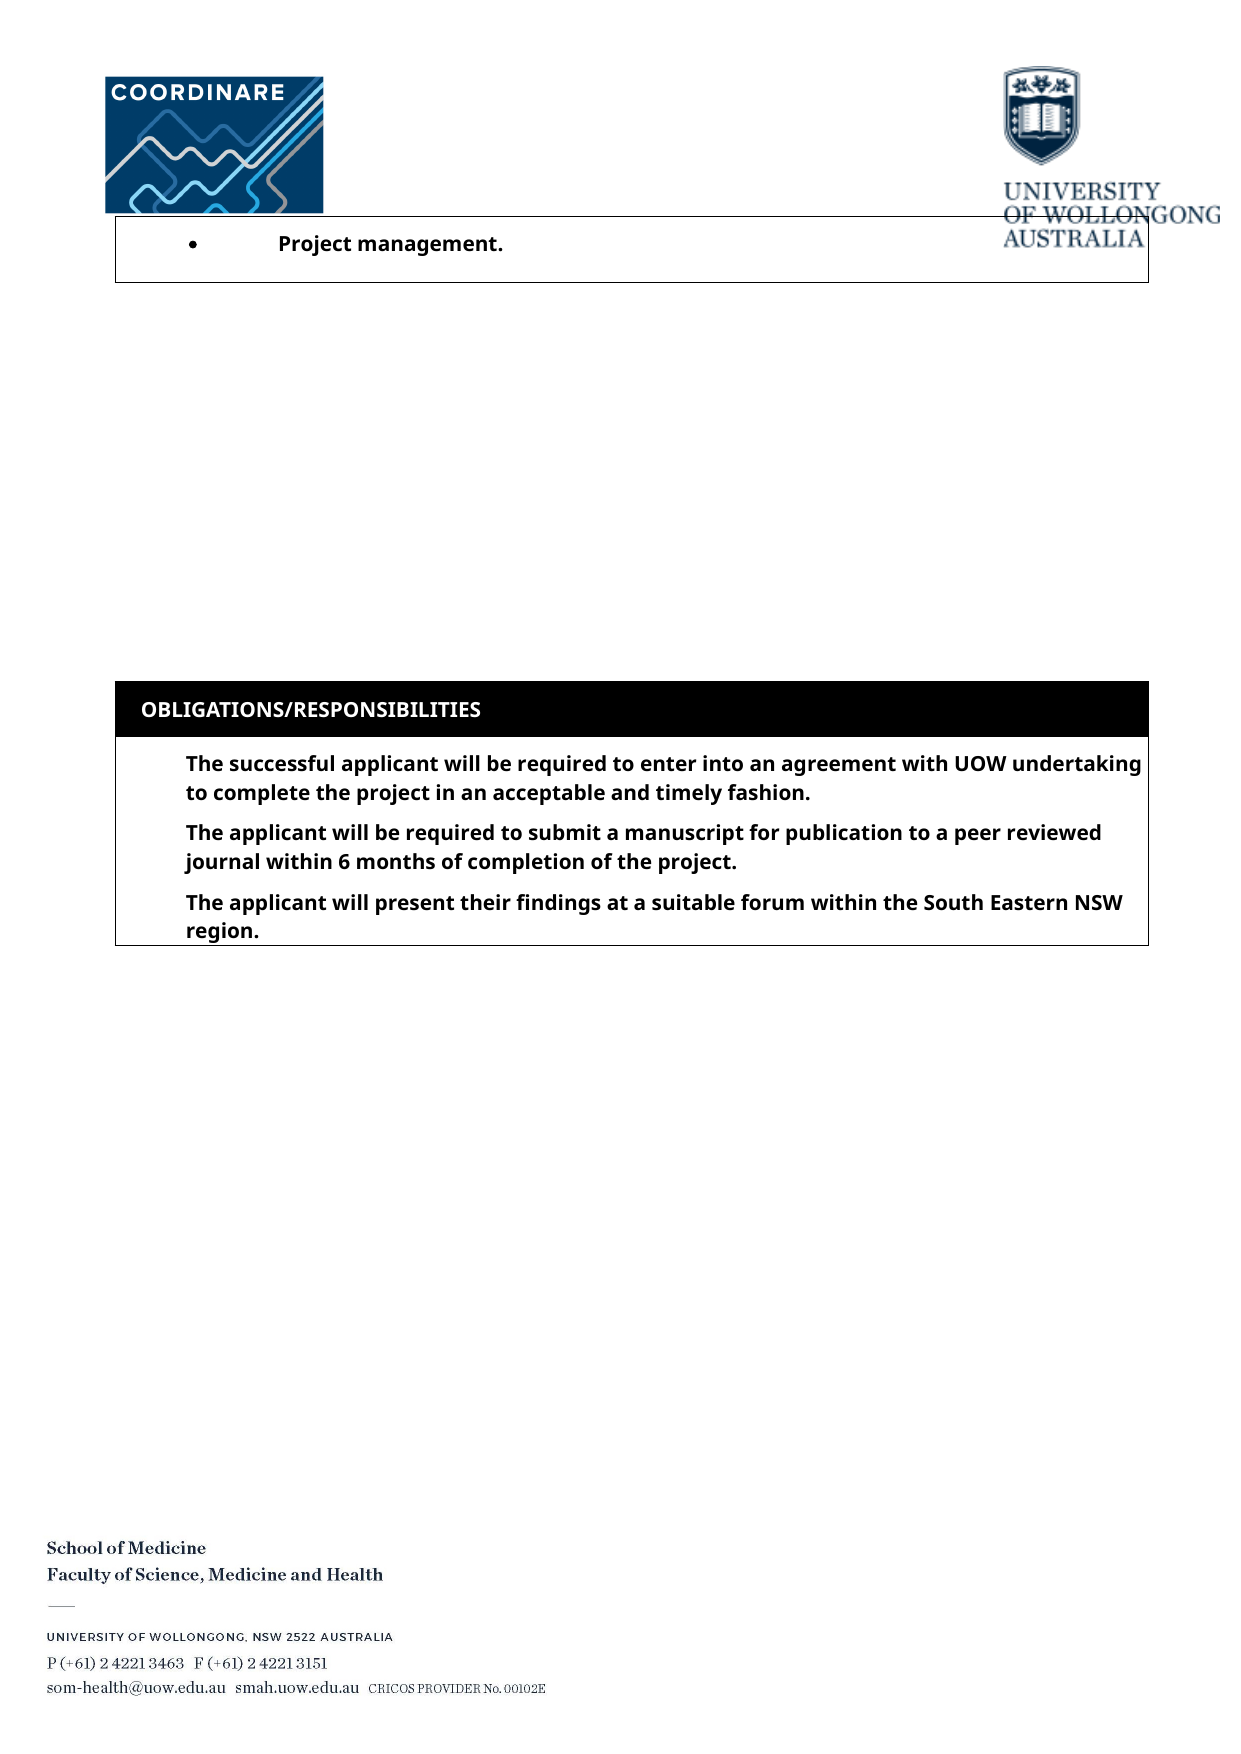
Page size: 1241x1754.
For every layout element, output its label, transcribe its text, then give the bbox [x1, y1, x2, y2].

picture [103, 73, 327, 216]
table_cell The successful applicant will be required to enter into an agreement with UOW undertaking to complete the project in an acceptable and timely fashion. The applicant will be required to submit a manuscript for publication to a peer reviewed journal within 6 months of completion of the project. The applicant will present their findings at a suitable forum within the South Eastern NSW region. [116, 737, 1148, 945]
table_header Obligations/Responsibilities [116, 682, 1148, 736]
picture [0, 1520, 1227, 1754]
